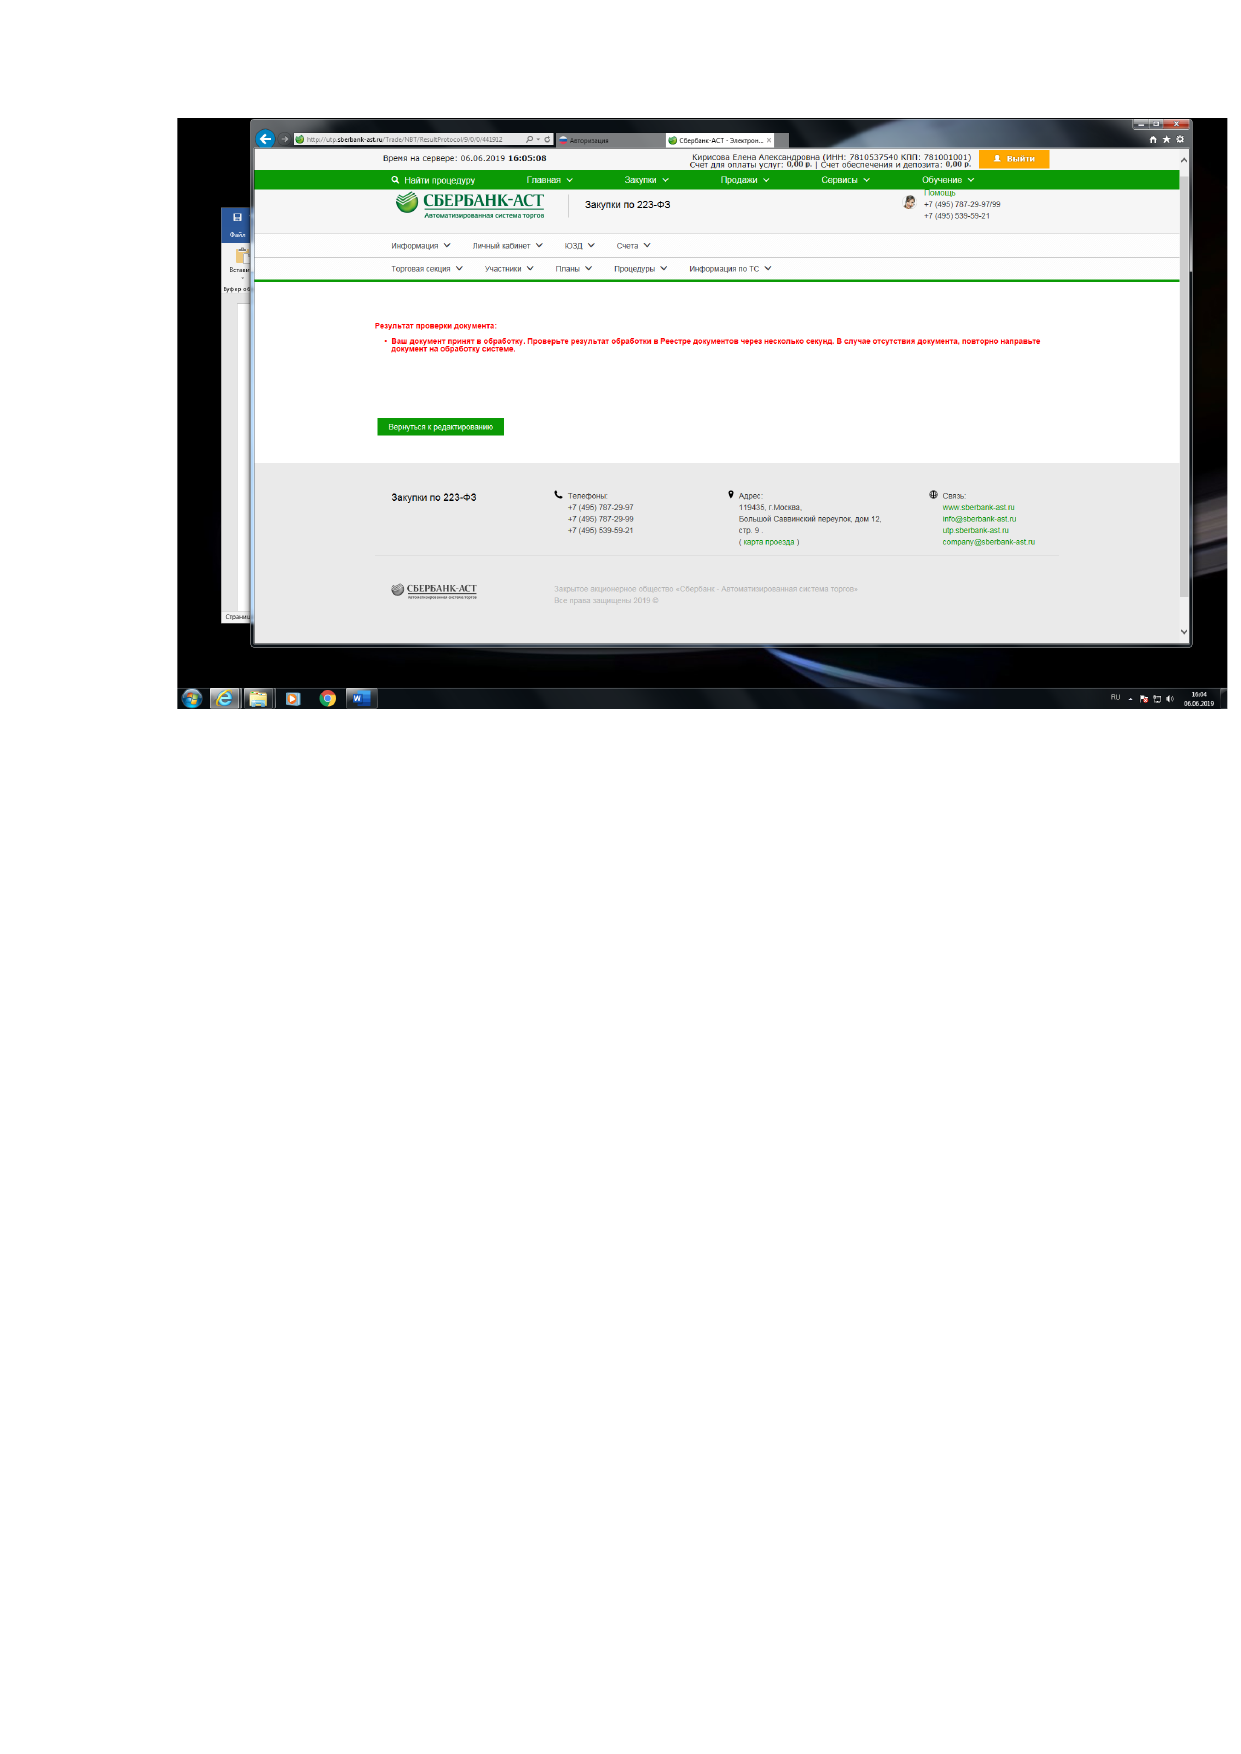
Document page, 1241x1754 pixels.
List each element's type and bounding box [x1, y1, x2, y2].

picture [177, 118, 1228, 709]
